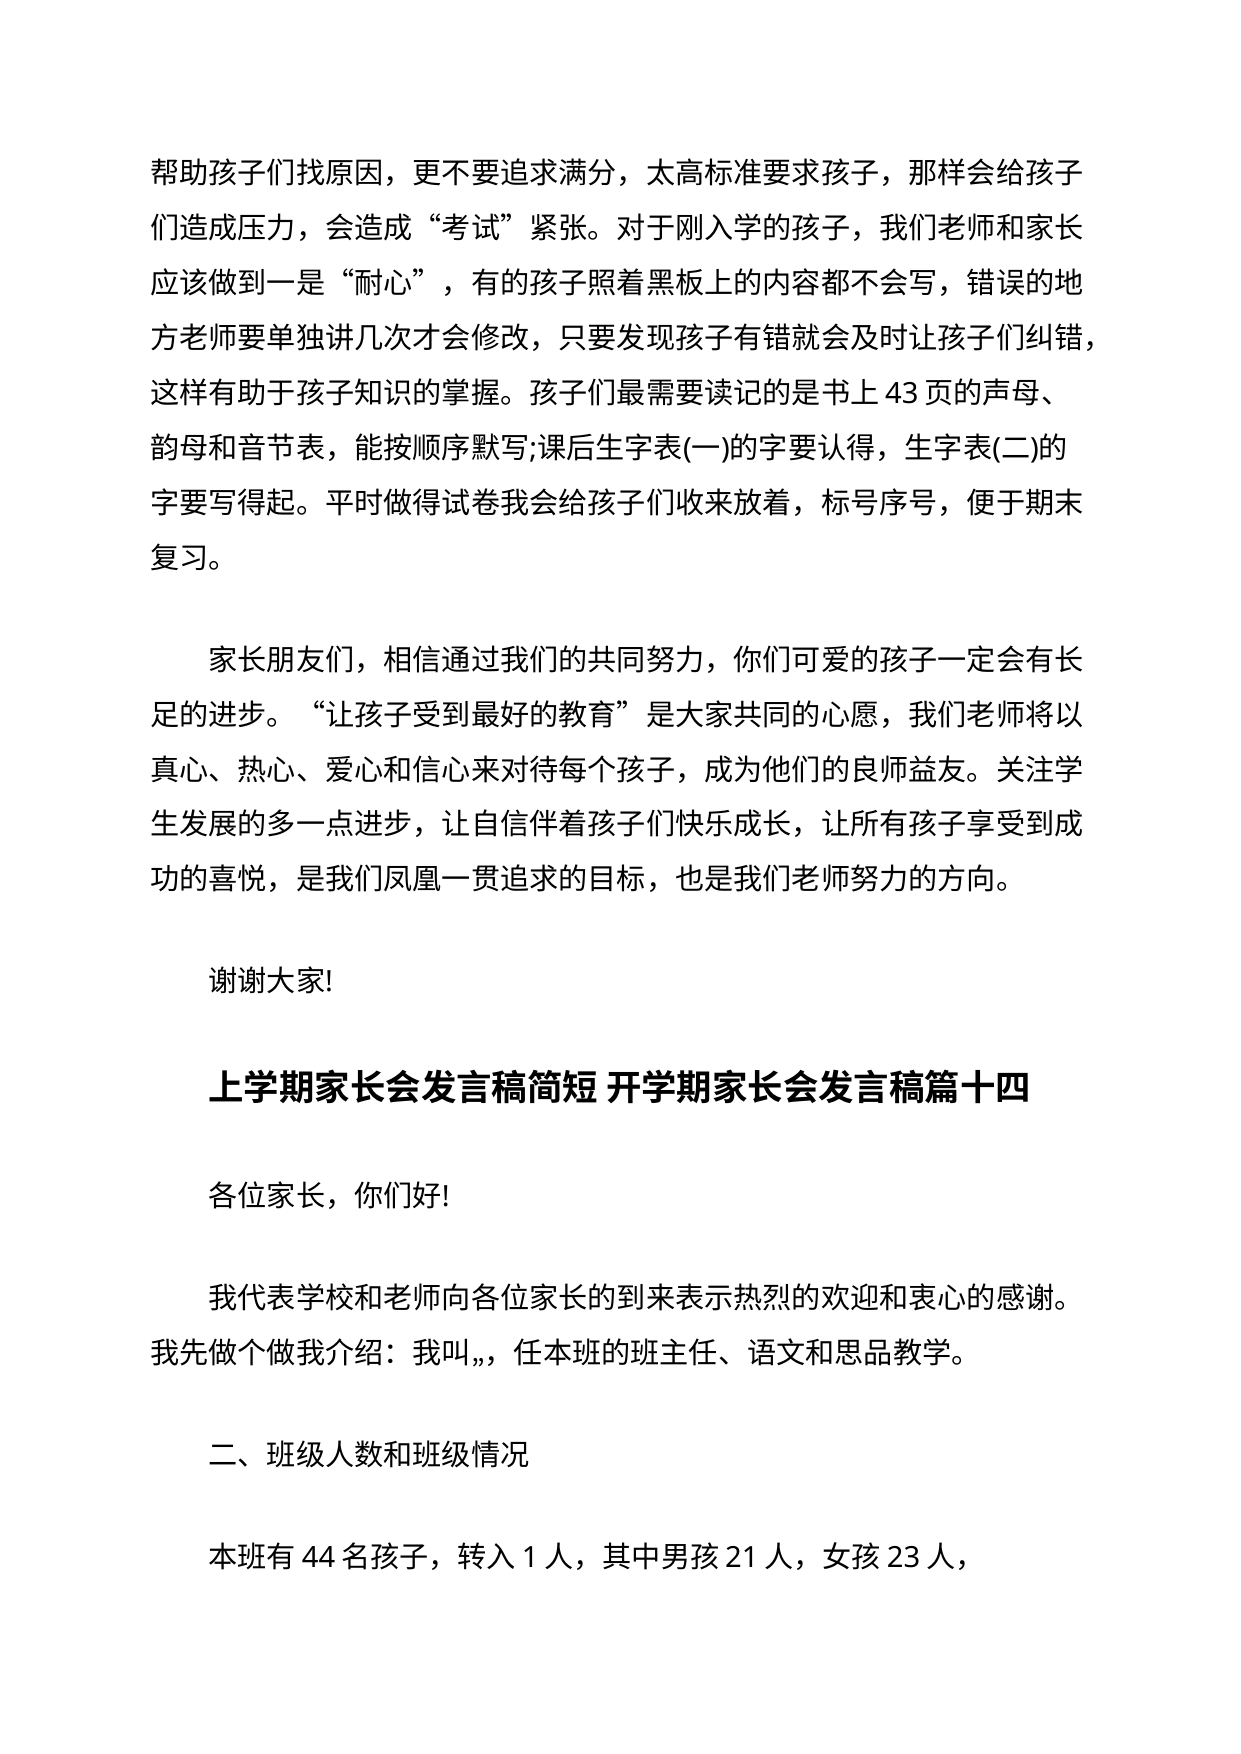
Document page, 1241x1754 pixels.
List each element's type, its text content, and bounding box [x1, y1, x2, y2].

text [150, 150, 1090, 577]
text 家长朋友们，相信通过我们的共同努力，你们可爱的孩子一定会有长足的进步。“让孩子受到最好的教育”是大家共同的心愿，我们老师将以真心、热心、爱心和信心来对待每个孩子，成为他们的良师益友。关注学生发展的多一点进步，让自信伴着孩子们快乐成长，让所有孩子享受到成功的喜悦，是我们凤凰一贯追求的目标，也是我们老师努力的方向。 [150, 636, 1090, 898]
text 谢谢大家! [150, 958, 1090, 1000]
text 二、班级人数和班级情况 [150, 1432, 1090, 1474]
text 我代表学校和老师向各位家长的到来表示热烈的欢迎和衷心的感谢。我先做个做我介绍：我叫„，任本班的班主任、语文和思品教学。 [150, 1275, 1090, 1372]
text 本班有44名孩子，转入1人，其中男孩21人，女孩23人， [150, 1533, 1090, 1576]
text 各位家长，你们好! [150, 1173, 1090, 1215]
text 上学期家长会发言稿简短 开学期家长会发言稿篇十四 [150, 1059, 1090, 1111]
